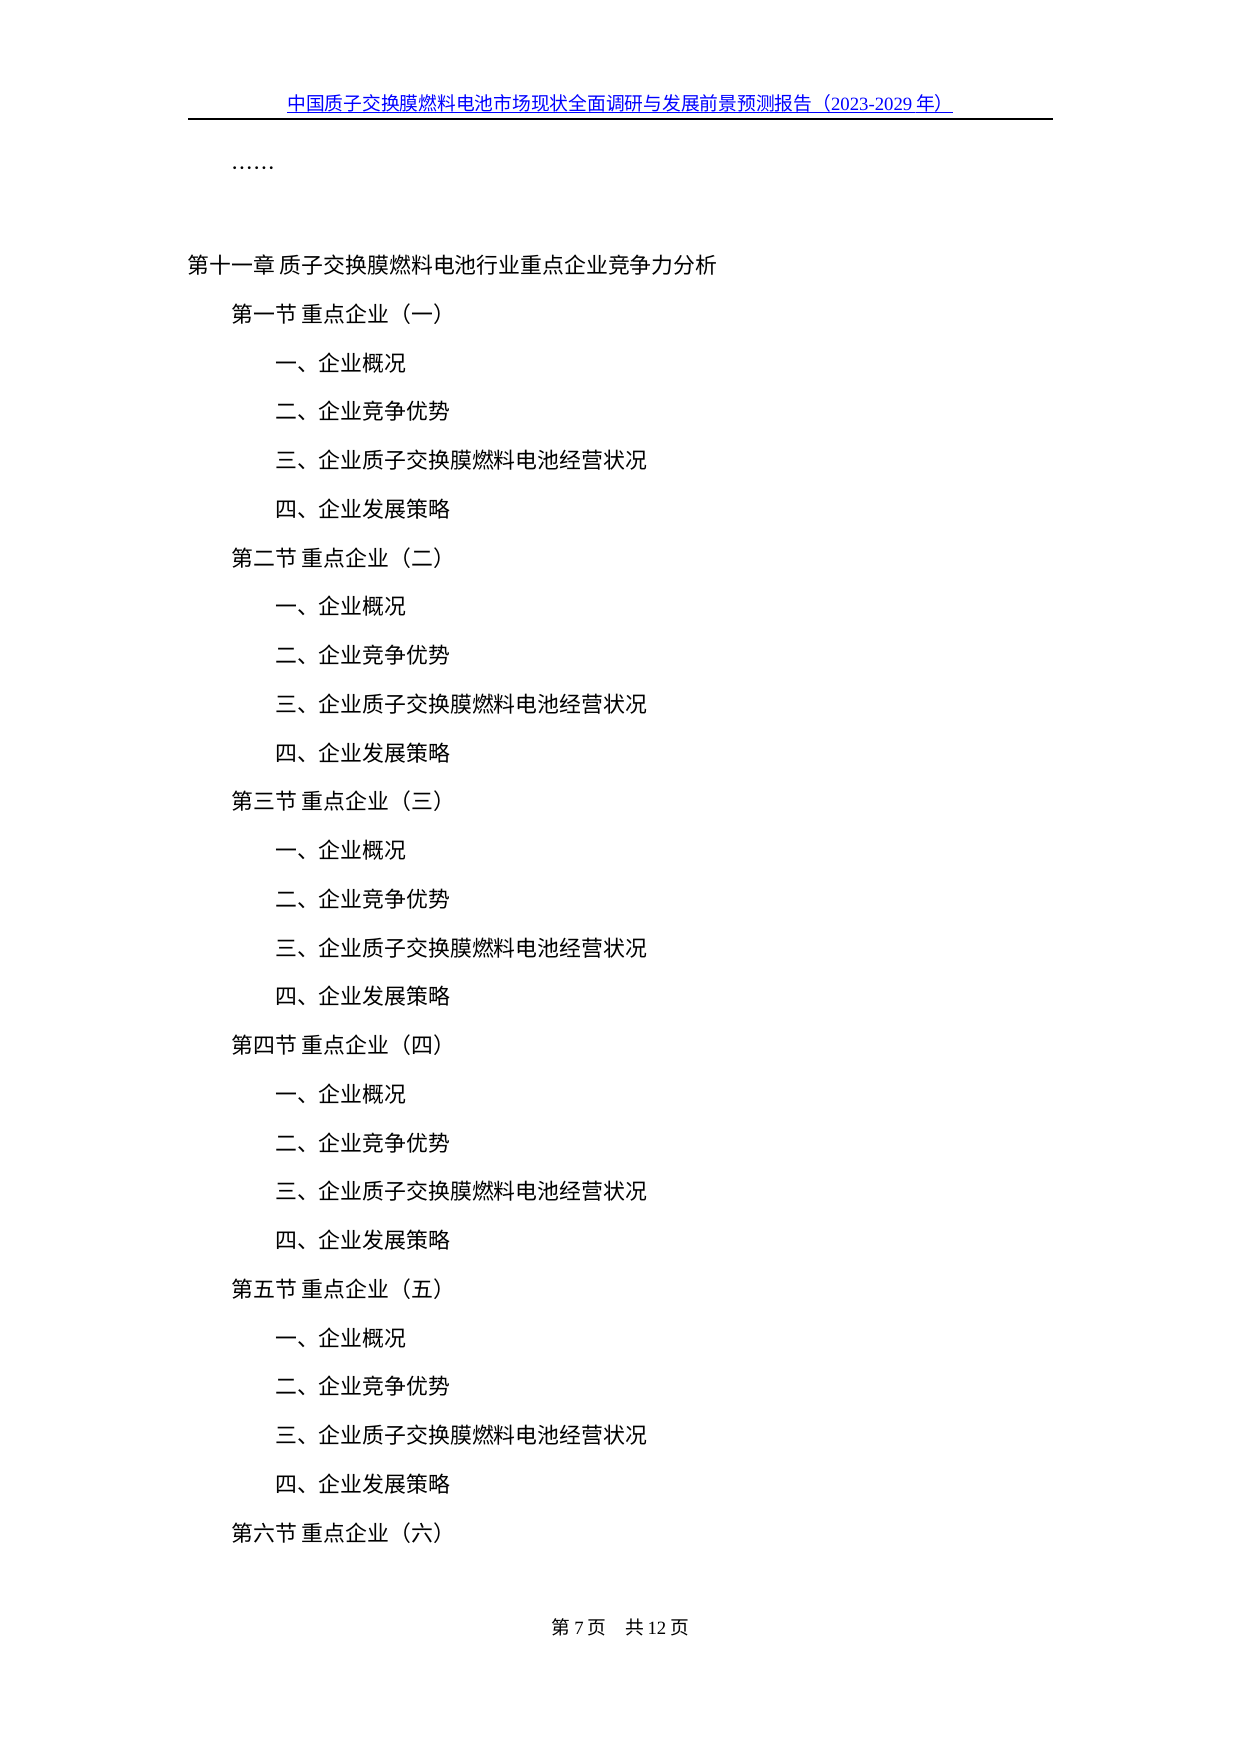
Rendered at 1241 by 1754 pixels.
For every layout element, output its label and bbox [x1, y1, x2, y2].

text [187, 150, 1053, 1548]
